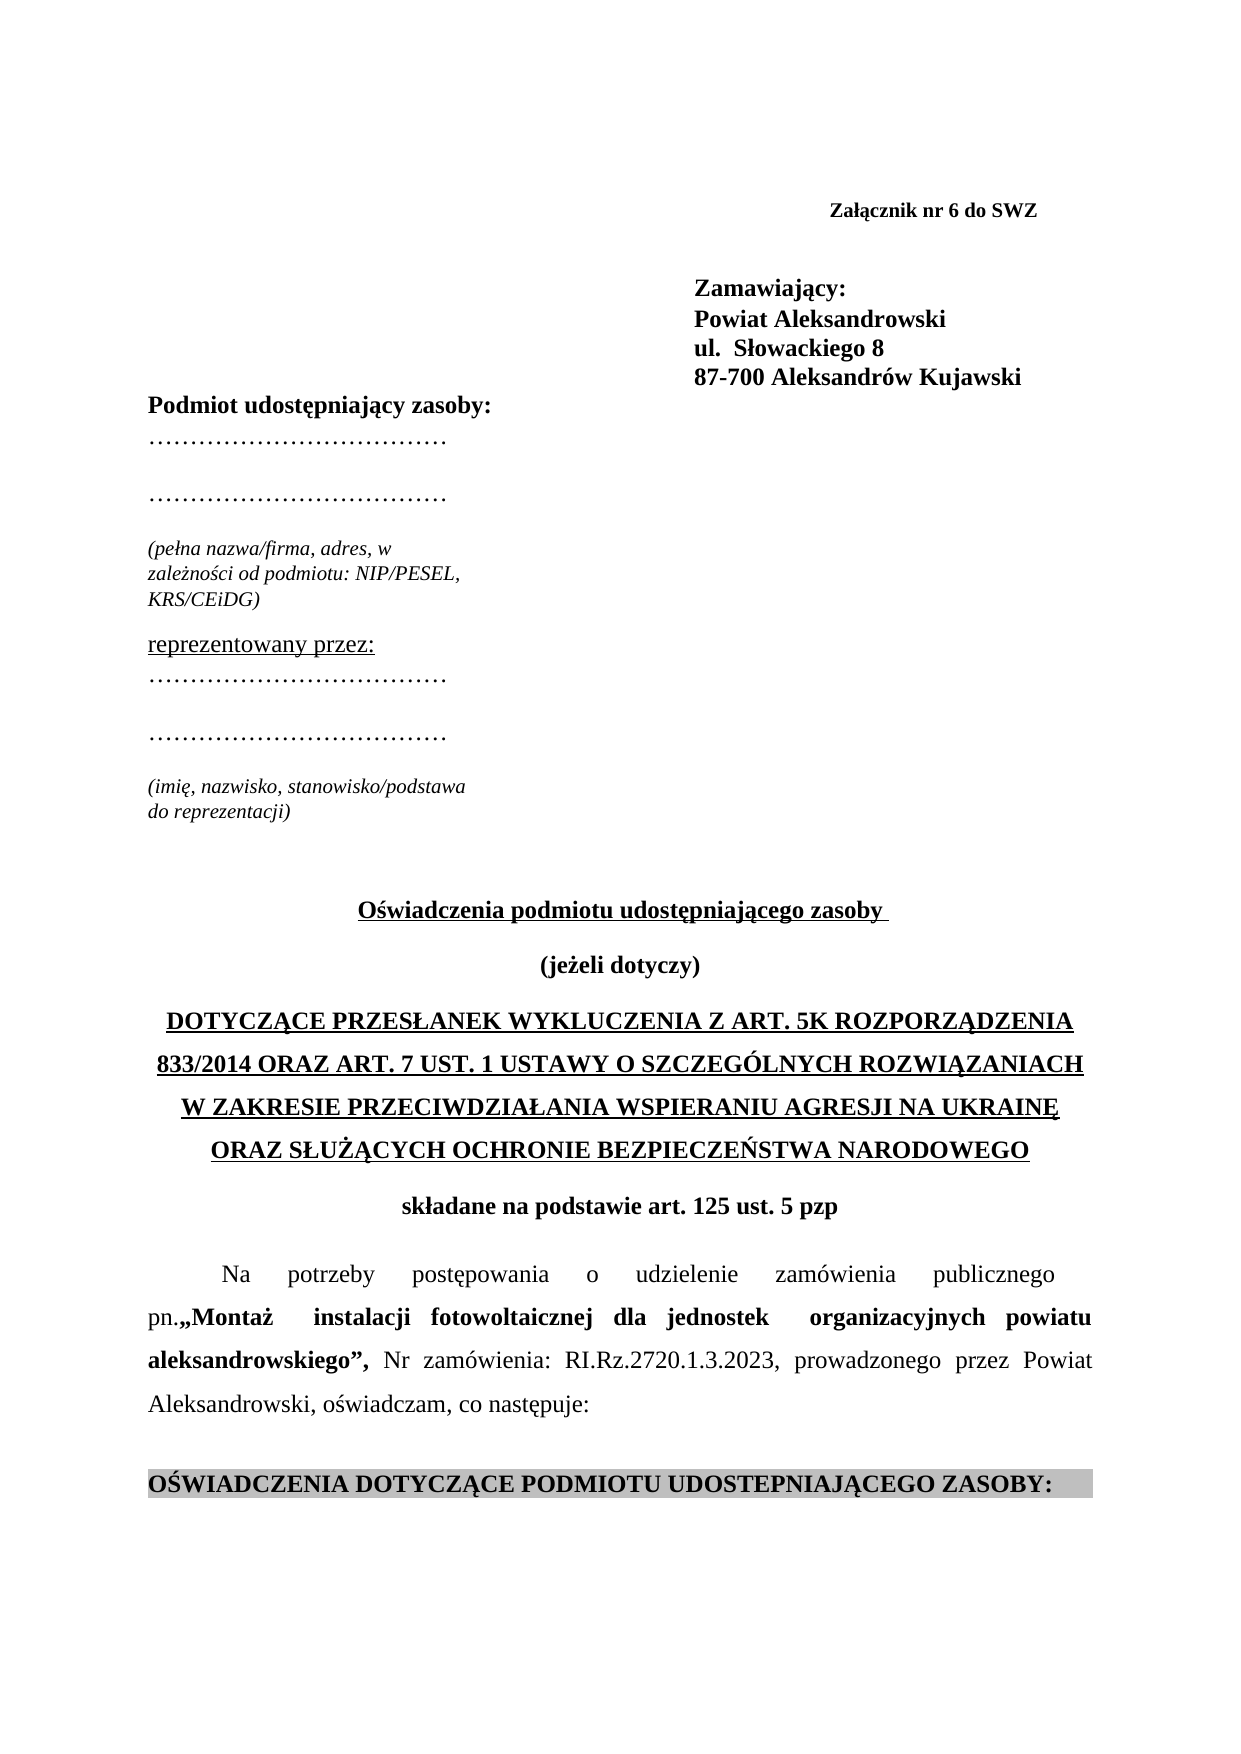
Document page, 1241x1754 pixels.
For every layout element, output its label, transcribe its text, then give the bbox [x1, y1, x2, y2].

text Podmiot udostępniający zasoby: [148, 390, 1093, 419]
text ul. Słowackiego 8 [694, 333, 1093, 362]
text Załącznik nr 6 do SWZ [620, 198, 1093, 222]
text ……………………………………………………………… [148, 659, 472, 745]
text (imię, nazwisko, stanowisko/podstawa do reprezentacji) [148, 774, 472, 823]
text (jeżeli dotyczy) [148, 951, 1093, 979]
text reprezentowany przez: [148, 629, 1093, 657]
text DOTYCZĄCE PRZESŁANEK WYKLUCZENIA Z ART. 5K ROZPORZĄDZENIA 833/2014 ORAZ ART. 7 UST. 1 USTAWY o szczególnych rozwiązaniach w zakresie przeciwdziałania wspieraniu agresji na Ukrainę oraz służących ochronie bezpieczeństwa narodowego [148, 1006, 1093, 1164]
text ……………………………………………………………… [148, 421, 472, 507]
text OŚWIADCZENIA DOTYCZĄCE PODMIOTU UDOSTEPNIAJĄCEGO ZASOBY: [148, 1469, 1093, 1498]
text Zamawiający: [620, 273, 1093, 302]
text Oświadczenia podmiotu udostępniającego zasoby [148, 895, 1093, 924]
text Powiat Aleksandrowski [694, 304, 1093, 333]
text składane na podstawie art. 125 ust. 5 pzp [148, 1191, 1093, 1220]
text Na potrzeby postępowania o udzielenie zamówienia publicznego pn.„Montaż instalacji fotowoltaicznej dla jednostek organizacyjnych powiatu aleksandrowskiego”, Nr zamówienia: RI.Rz.2720.1.3.2023, prowadzonego przez Powiat Aleksandrowski, oświadczam, co następuje: [148, 1259, 1093, 1417]
text 87-700 Aleksandrów Kujawski [694, 362, 1093, 390]
text (pełna nazwa/firma, adres, w zależności od podmiotu: NIP/PESEL, KRS/CEiDG) [148, 536, 472, 611]
